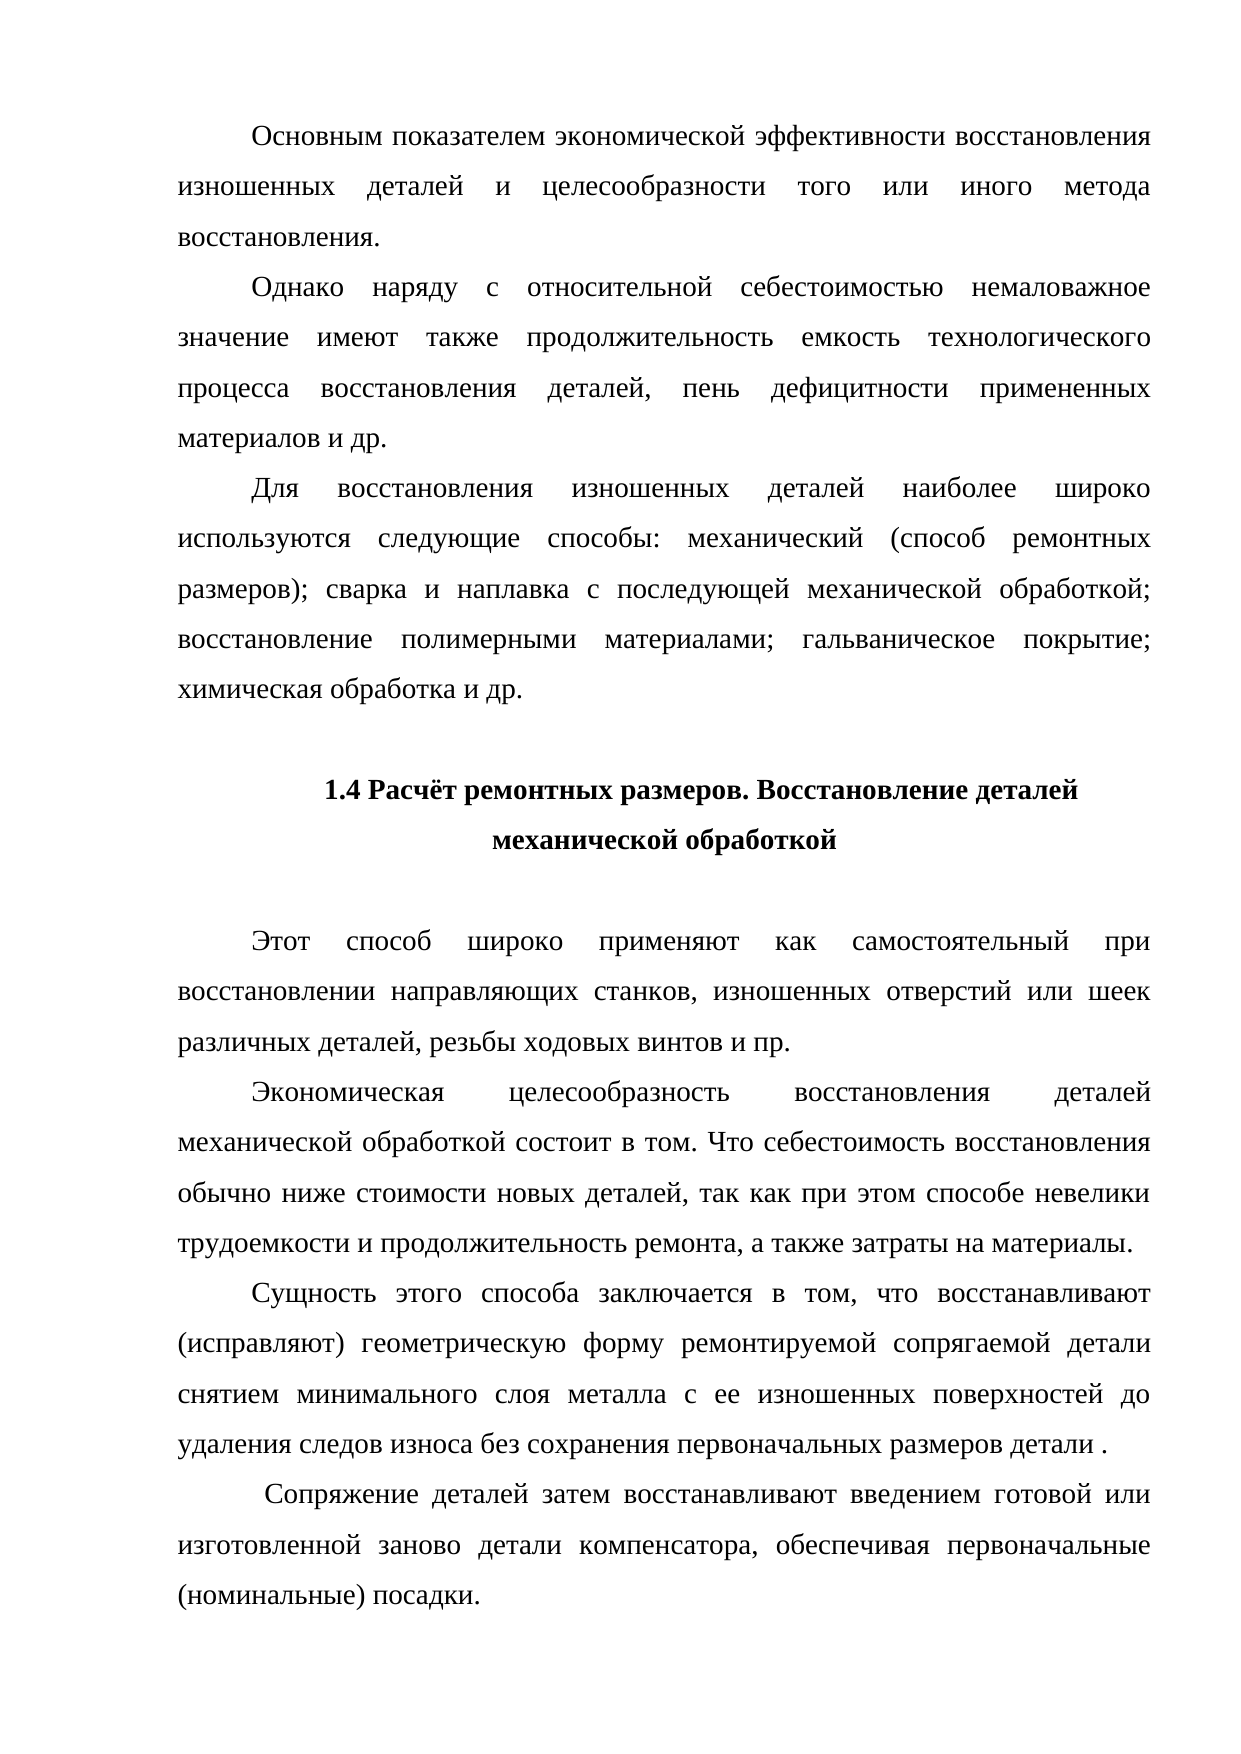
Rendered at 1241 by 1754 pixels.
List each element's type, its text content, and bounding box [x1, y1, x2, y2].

text 1.4 Расчёт ремонтных размеров. Восстановление деталей механической обработкой [177, 772, 1152, 856]
text Сопряжение деталей затем восстанавливают введением готовой или изготовленной заново детали компенсатора, обеспечивая первоначальные (номинальные) посадки. [177, 1477, 1152, 1611]
text Сущность этого способа заключается в том, что восстанавливают (исправляют) геометрическую форму ремонтируемой сопрягаемой детали снятием минимального слоя металла с ее изношенных поверхностей до удаления следов износа без сохранения первоначальных размеров детали . [177, 1275, 1152, 1460]
text Для восстановления изношенных деталей наиболее широко используются следующие способы: механический (способ ремонтных размеров); сварка и наплавка с последующей механической обработкой; восстановление полимерными материалами; гальваническое покрытие; химическая обработка и др. [177, 470, 1152, 705]
text Основным показателем экономической эффективности восстановления изношенных деталей и целесообразности того или иного метода восстановления. [177, 118, 1152, 252]
text Однако наряду с относительной себестоимостью немаловажное значение имеют также продолжительность емкость технологического процесса восстановления деталей, пень дефицитности примененных материалов и др. [177, 269, 1152, 453]
text Этот способ широко применяют как самостоятельный при восстановлении направляющих станков, изношенных отверстий или шеек различных деталей, резьбы ходовых винтов и пр. [177, 923, 1152, 1057]
text Экономическая целесообразность восстановления деталей механической обработкой состоит в том. Что себестоимость восстановления обычно ниже стоимости новых деталей, так как при этом способе невелики трудоемкости и продолжительность ремонта, а также затраты на материалы. [177, 1074, 1152, 1258]
